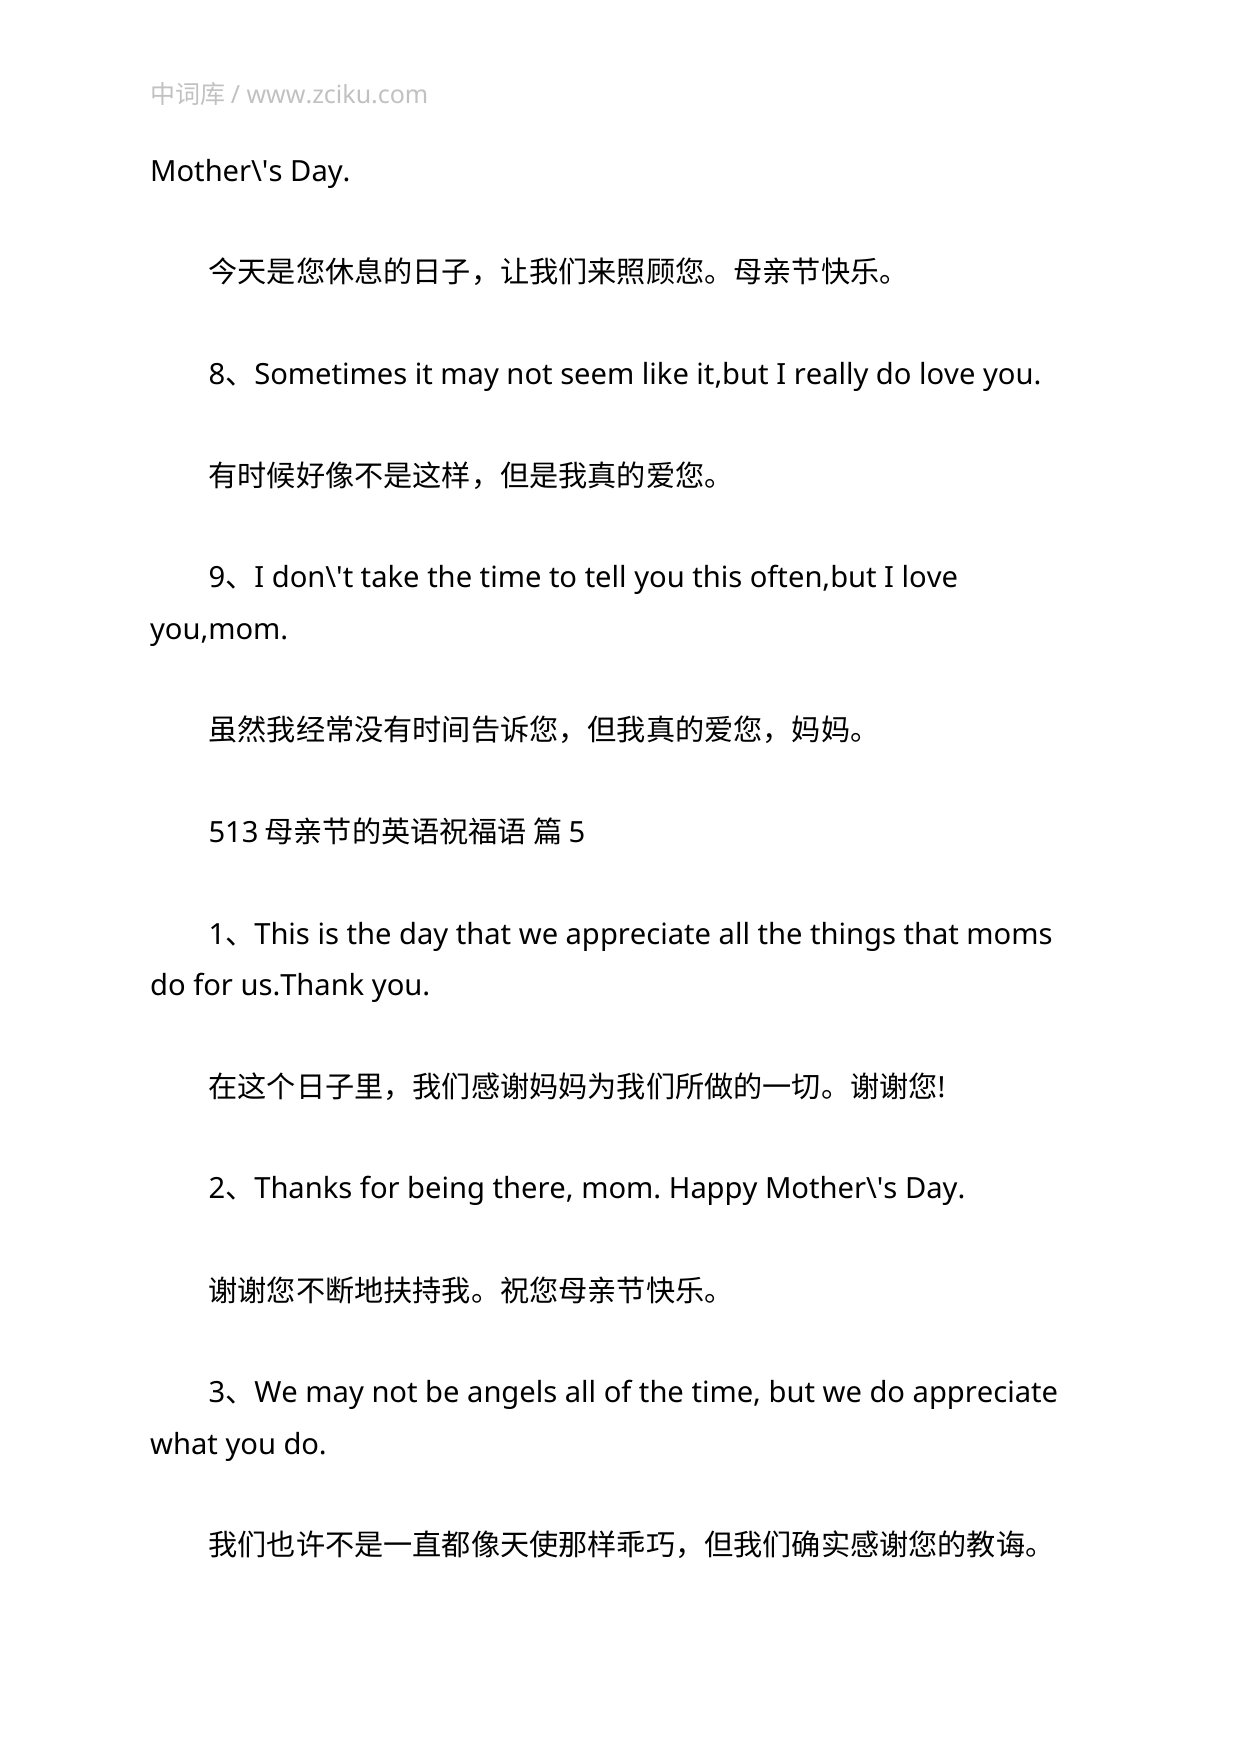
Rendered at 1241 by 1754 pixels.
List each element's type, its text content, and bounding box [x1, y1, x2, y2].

text 谢谢您不断地扶持我。祝您母亲节快乐。 [150, 1267, 1090, 1309]
text 9、I don\'t take the time to tell you this often,but I love you,mom. [150, 554, 1090, 648]
text 2、Thanks for being there, mom. Happy Mother\'s Day. [150, 1165, 1090, 1207]
text 3、We may not be angels all of the time, but we do appreciate what you do. [150, 1369, 1090, 1463]
text 在这个日子里，我们感谢妈妈为我们所做的一切。谢谢您! [150, 1063, 1090, 1106]
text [150, 150, 1090, 190]
text 虽然我经常没有时间告诉您，但我真的爱您，妈妈。 [150, 707, 1090, 749]
text 有时候好像不是这样，但是我真的爱您。 [150, 452, 1090, 494]
text 今天是您休息的日子，让我们来照顾您。母亲节快乐。 [150, 248, 1090, 291]
text 513母亲节的英语祝福语 篇5 [150, 808, 1090, 851]
text 8、Sometimes it may not seem like it,but I really do love you. [150, 350, 1090, 393]
text 1、This is the day that we appreciate all the things that moms do for us.Thank you. [150, 910, 1090, 1004]
text 我们也许不是一直都像天使那样乖巧，但我们确实感谢您的教诲。 [150, 1522, 1090, 1564]
